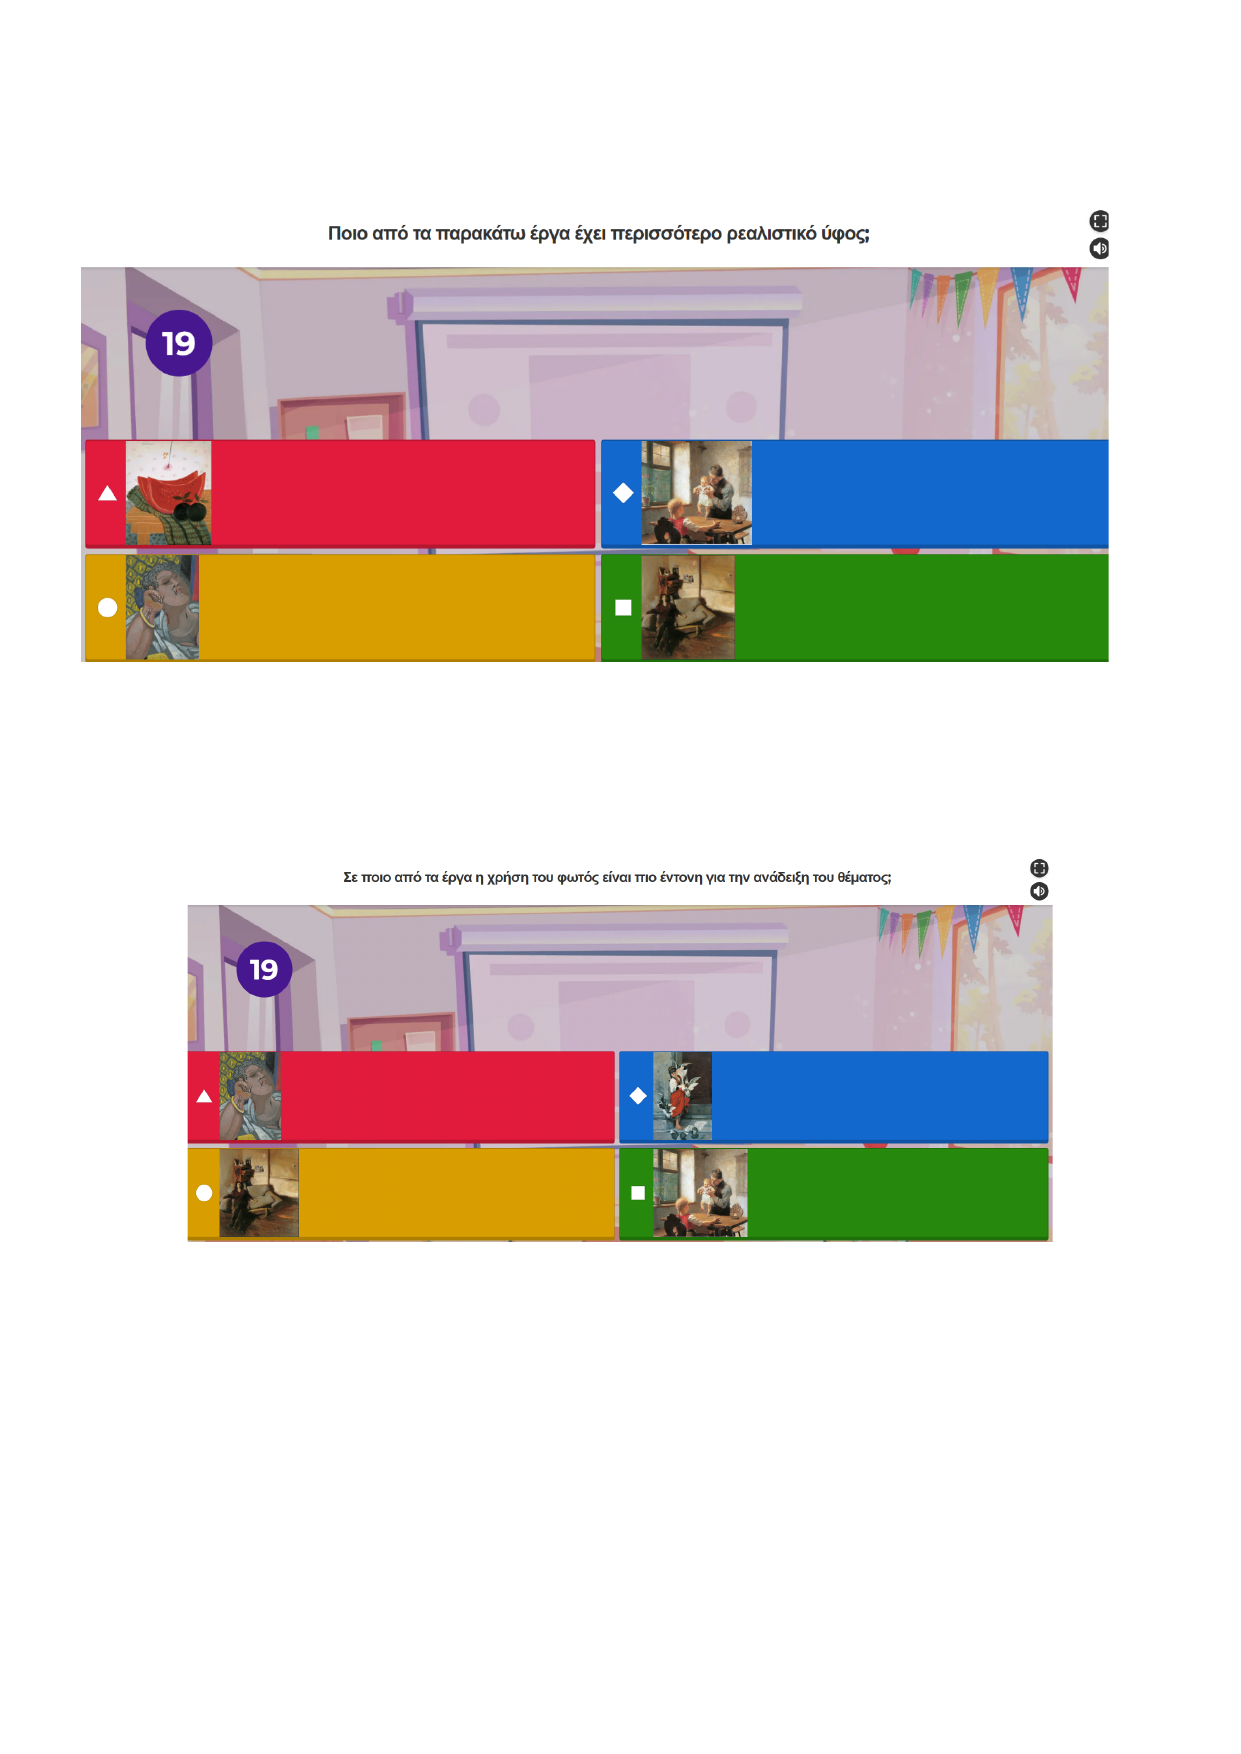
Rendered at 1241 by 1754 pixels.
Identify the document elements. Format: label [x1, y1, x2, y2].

picture [187, 856, 1053, 1242]
picture [81, 205, 1109, 662]
